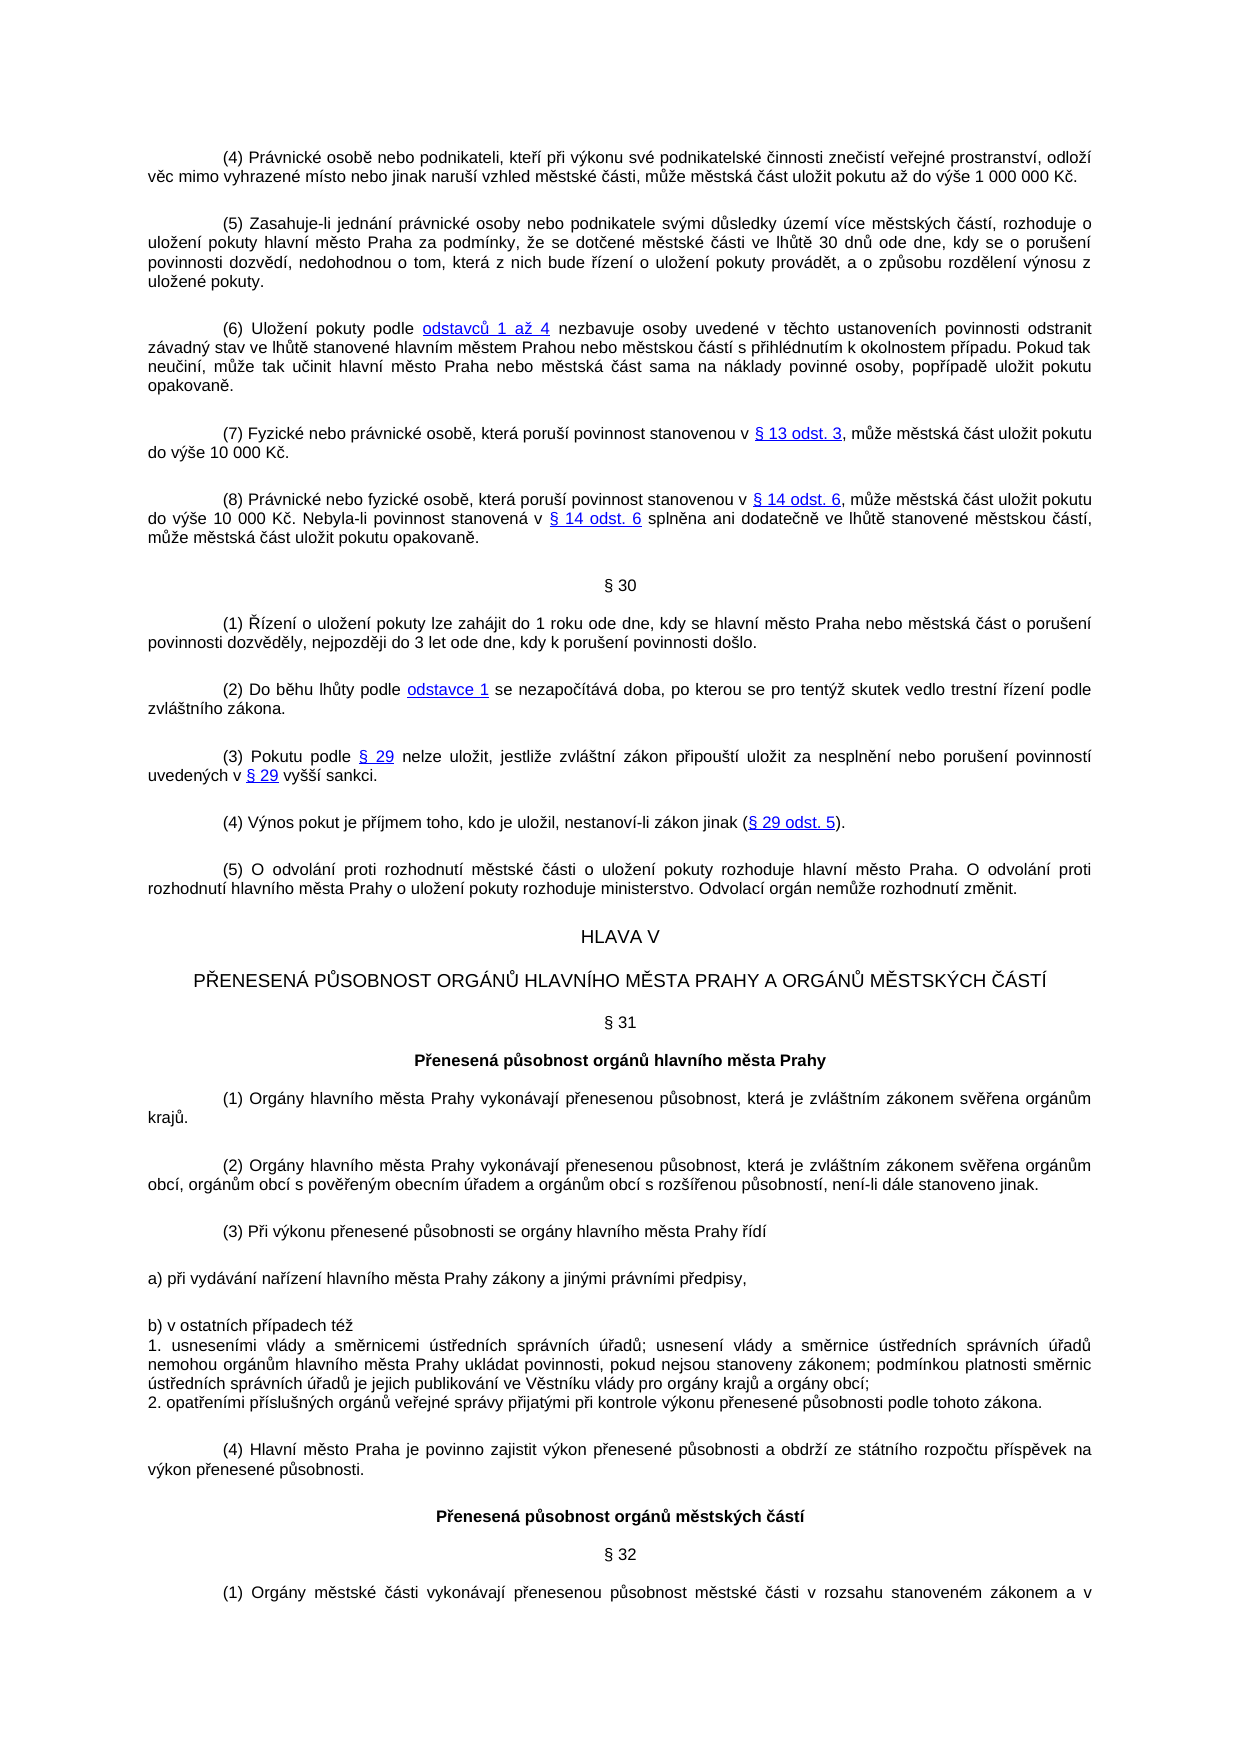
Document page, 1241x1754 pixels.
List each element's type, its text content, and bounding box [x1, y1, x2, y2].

text (2) Orgány hlavního města Prahy vykonávají přenesenou působnost, která je zvláštním zákonem svěřena orgánům obcí, orgánům obcí s pověřeným obecním úřadem a orgánům obcí s rozšířenou působností, není-li dále stanoveno jinak. [148, 1156, 1092, 1194]
text § 30 [148, 575, 1092, 594]
text (7) Fyzické nebo právnické osobě, která poruší povinnost stanovenou v § 13 odst. 3, může městská část uložit pokutu do výše 10 000 Kč. [148, 423, 1092, 462]
text (1) Orgány hlavního města Prahy vykonávají přenesenou působnost, která je zvláštním zákonem svěřena orgánům krajů. [148, 1089, 1092, 1127]
text (4) Hlavní město Praha je povinno zajistit výkon přenesené působnosti a obdrží ze státního rozpočtu příspěvek na výkon přenesené působnosti. [148, 1440, 1092, 1478]
text (3) Při výkonu přenesené působnosti se orgány hlavního města Prahy řídí [148, 1222, 1092, 1241]
text (3) Pokutu podle § 29 nelze uložit, jestliže zvláštní zákon připouští uložit za nesplnění nebo porušení povinností uvedených v § 29 vyšší sankci. [148, 746, 1092, 785]
text (8) Právnické nebo fyzické osobě, která poruší povinnost stanovenou v § 14 odst. 6, může městská část uložit pokutu do výše 10 000 Kč. Nebyla-li povinnost stanovená v § 14 odst. 6 splněna ani dodatečně ve lhůtě stanovené městskou částí, může městská část uložit pokutu opakovaně. [148, 490, 1092, 547]
text HLAVA V [148, 926, 1092, 948]
text (2) Do běhu lhůty podle odstavce 1 se nezapočítává doba, po kterou se pro tentýž skutek vedlo trestní řízení podle zvláštního zákona. [148, 680, 1092, 718]
text (1) Řízení o uložení pokuty lze zahájit do 1 roku ode dne, kdy se hlavní město Praha nebo městská část o porušení povinnosti dozvěděly, nejpozději do 3 let ode dne, kdy k porušení povinnosti došlo. [148, 614, 1092, 652]
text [148, 1583, 1092, 1602]
text Přenesená působnost orgánů městských částí [148, 1506, 1092, 1526]
text (5) O odvolání proti rozhodnutí městské části o uložení pokuty rozhoduje hlavní město Praha. O odvolání proti rozhodnutí hlavního města Prahy o uložení pokuty rozhoduje ministerstvo. Odvolací orgán nemůže rozhodnutí změnit. [148, 860, 1092, 898]
text (4) Výnos pokut je příjmem toho, kdo je uložil, nestanoví-li zákon jinak (§ 29 odst. 5). [148, 813, 1092, 832]
text b) v ostatních případech též [148, 1316, 1092, 1335]
text § 31 [148, 1012, 1092, 1032]
text (4) Právnické osobě nebo podnikateli, kteří při výkonu své podnikatelské činnosti znečistí veřejné prostranství, odloží věc mimo vyhrazené místo nebo jinak naruší vzhled městské části, může městská část uložit pokutu až do výše 1 000 000 Kč. [148, 148, 1092, 186]
text PŘENESENÁ PŮSOBNOST ORGÁNŮ HLAVNÍHO MĚSTA PRAHY A ORGÁNŮ MĚSTSKÝCH ČÁSTÍ [148, 969, 1092, 991]
text (6) Uložení pokuty podle odstavců 1 až 4 nezbavuje osoby uvedené v těchto ustanoveních povinnosti odstranit závadný stav ve lhůtě stanovené hlavním městem Prahou nebo městskou částí s přihlédnutím k okolnostem případu. Pokud tak neučiní, může tak učinit hlavní město Praha nebo městská část sama na náklady povinné osoby, popřípadě uložit pokutu opakovaně. [148, 319, 1092, 395]
text a) při vydávání nařízení hlavního města Prahy zákony a jinými právními předpisy, [148, 1269, 1092, 1288]
text 1. usneseními vlády a směrnicemi ústředních správních úřadů; usnesení vlády a směrnice ústředních správních úřadů nemohou orgánům hlavního města Prahy ukládat povinnosti, pokud nejsou stanoveny zákonem; podmínkou platnosti směrnic ústředních správních úřadů je jejich publikování ve Věstníku vlády pro orgány krajů a orgány obcí; [148, 1335, 1092, 1393]
text Přenesená působnost orgánů hlavního města Prahy [148, 1051, 1092, 1070]
text 2. opatřeními příslušných orgánů veřejné správy přijatými při kontrole výkonu přenesené působnosti podle tohoto zákona. [148, 1393, 1092, 1412]
text (5) Zasahuje-li jednání právnické osoby nebo podnikatele svými důsledky území více městských částí, rozhoduje o uložení pokuty hlavní město Praha za podmínky, že se dotčené městské části ve lhůtě 30 dnů ode dne, kdy se o porušení povinnosti dozvědí, nedohodnou o tom, která z nich bude řízení o uložení pokuty provádět, a o způsobu rozdělení výnosu z uložené pokuty. [148, 214, 1092, 291]
text § 32 [148, 1545, 1092, 1564]
